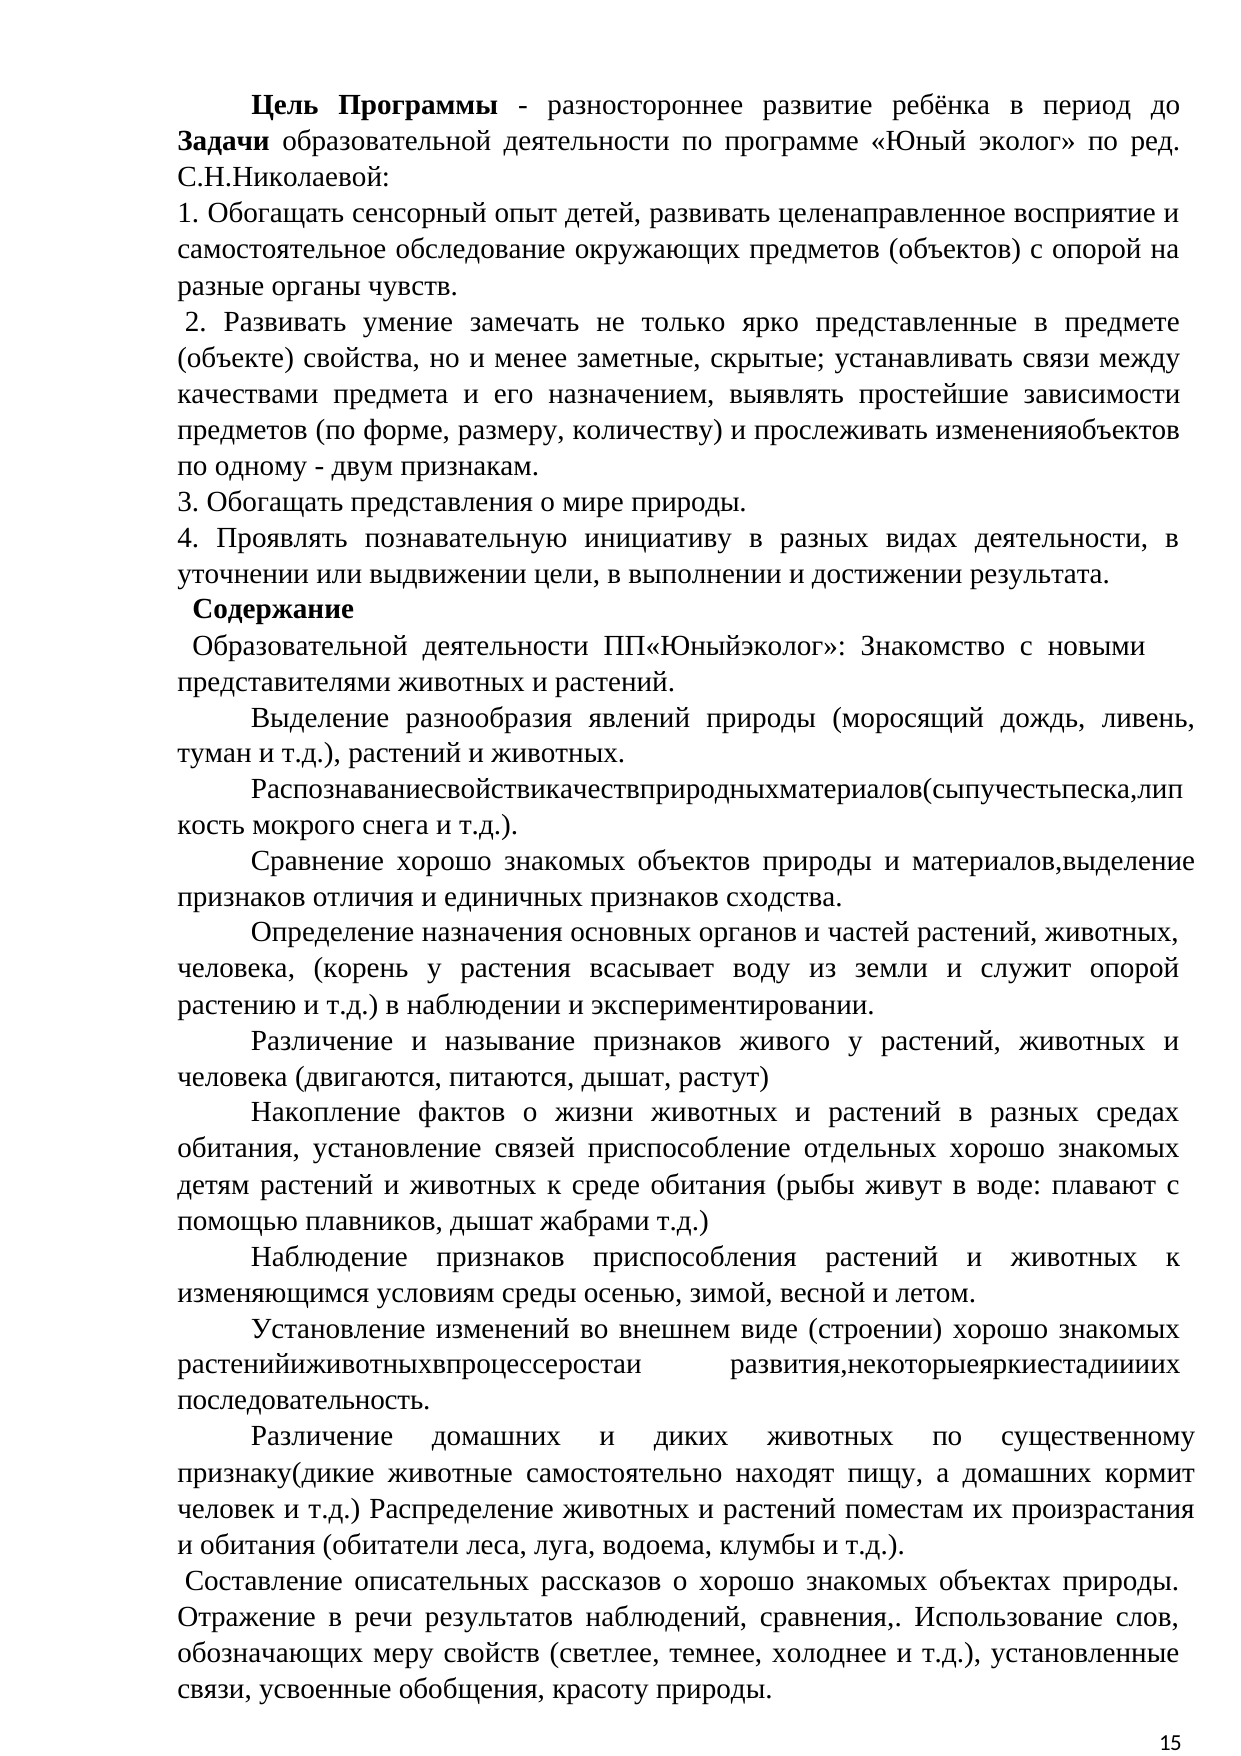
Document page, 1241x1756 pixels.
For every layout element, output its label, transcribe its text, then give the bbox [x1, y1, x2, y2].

text Различение домашних и диких животных по существенному признаку(дикие животные самостоятельно находят пищу, а домашних кормит человек и т.д.) Распределение животных и растений поместам их произрастания и обитания (обитатели леса, луга, водоема, клумбы и т.д.). [177, 1418, 1196, 1561]
list Обогащать сенсорный опыт детей, развивать целенаправленное восприятие и самостоятельное обследование окружающих предметов (объектов) с опорой на разные органы чувств. [177, 195, 1180, 301]
text Сравнение хорошо знакомых объектов природы и материалов,выделение признаков отличия и единичных признаков сходства. [177, 843, 1196, 912]
text Цель Программы - разностороннее развитие ребёнка в период до Задачи образовательной деятельности по программе «Юный эколог» по ред. С.Н.Николаевой: [177, 87, 1181, 193]
list Развивать умение замечать не только ярко представленные в предмете (объекте) свойства, но и менее заметные, скрытые; устанавливать связи между качествами предмета и его назначением, выявлять простейшие зависимости предметов (по форме, размеру, количеству) и прослеживать измененияобъектов по одному - двум признакам. [177, 304, 1181, 482]
list Обогащать представления о мире природы. [177, 484, 1196, 518]
text Выделение разнообразия явлений природы (моросящий дождь, ливень, туман и т.д.), растений и животных. [177, 700, 1196, 769]
text Распознаваниесвойствикачествприродныхматериалов(сыпучестьпеска,липкость мокрого снега и т.д.). [177, 771, 1196, 840]
text Установление изменений во внешнем виде (строении) хорошо знакомых растенийиживотныхвпроцессеростаи развития,некоторыеяркиестадиииих последовательность. [177, 1311, 1181, 1416]
text Образовательной деятельности ПП«Юныйэколог»: Знакомство с новыми представителями животных и растений. [177, 628, 1146, 697]
text Накопление фактов о жизни животных и растений в разных средах обитания, установление связей приспособление отдельных хорошо знакомых детям растений и животных к среде обитания (рыбы живут в воде: плавают с помощью плавников, дышат жабрами т.д.) [177, 1094, 1181, 1236]
text Различение и называние признаков живого у растений, животных и человека (двигаются, питаются, дышат, растут) [177, 1023, 1180, 1092]
text Составление описательных рассказов о хорошо знакомых объектах природы. Отражение в речи результатов наблюдений, сравнения,. Использование слов, обозначающих меру свойств (светлее, темнее, холоднее и т.д.), установленные связи, усвоенные обобщения, красоту природы. [177, 1563, 1180, 1705]
list Проявлять познавательную инициативу в разных видах деятельности, в уточнении или выдвижении цели, в выполнении и достижении результата. [177, 520, 1180, 589]
text Содержание [177, 591, 1146, 625]
text Наблюдение признаков приспособления растений и животных к изменяющимся условиям среды осенью, зимой, весной и летом. [177, 1239, 1181, 1308]
text Определение назначения основных органов и частей растений, животных, человека, (корень у растения всасывает воду из земли и служит опорой растению и т.д.) в наблюдении и экспериментировании. [177, 914, 1180, 1020]
